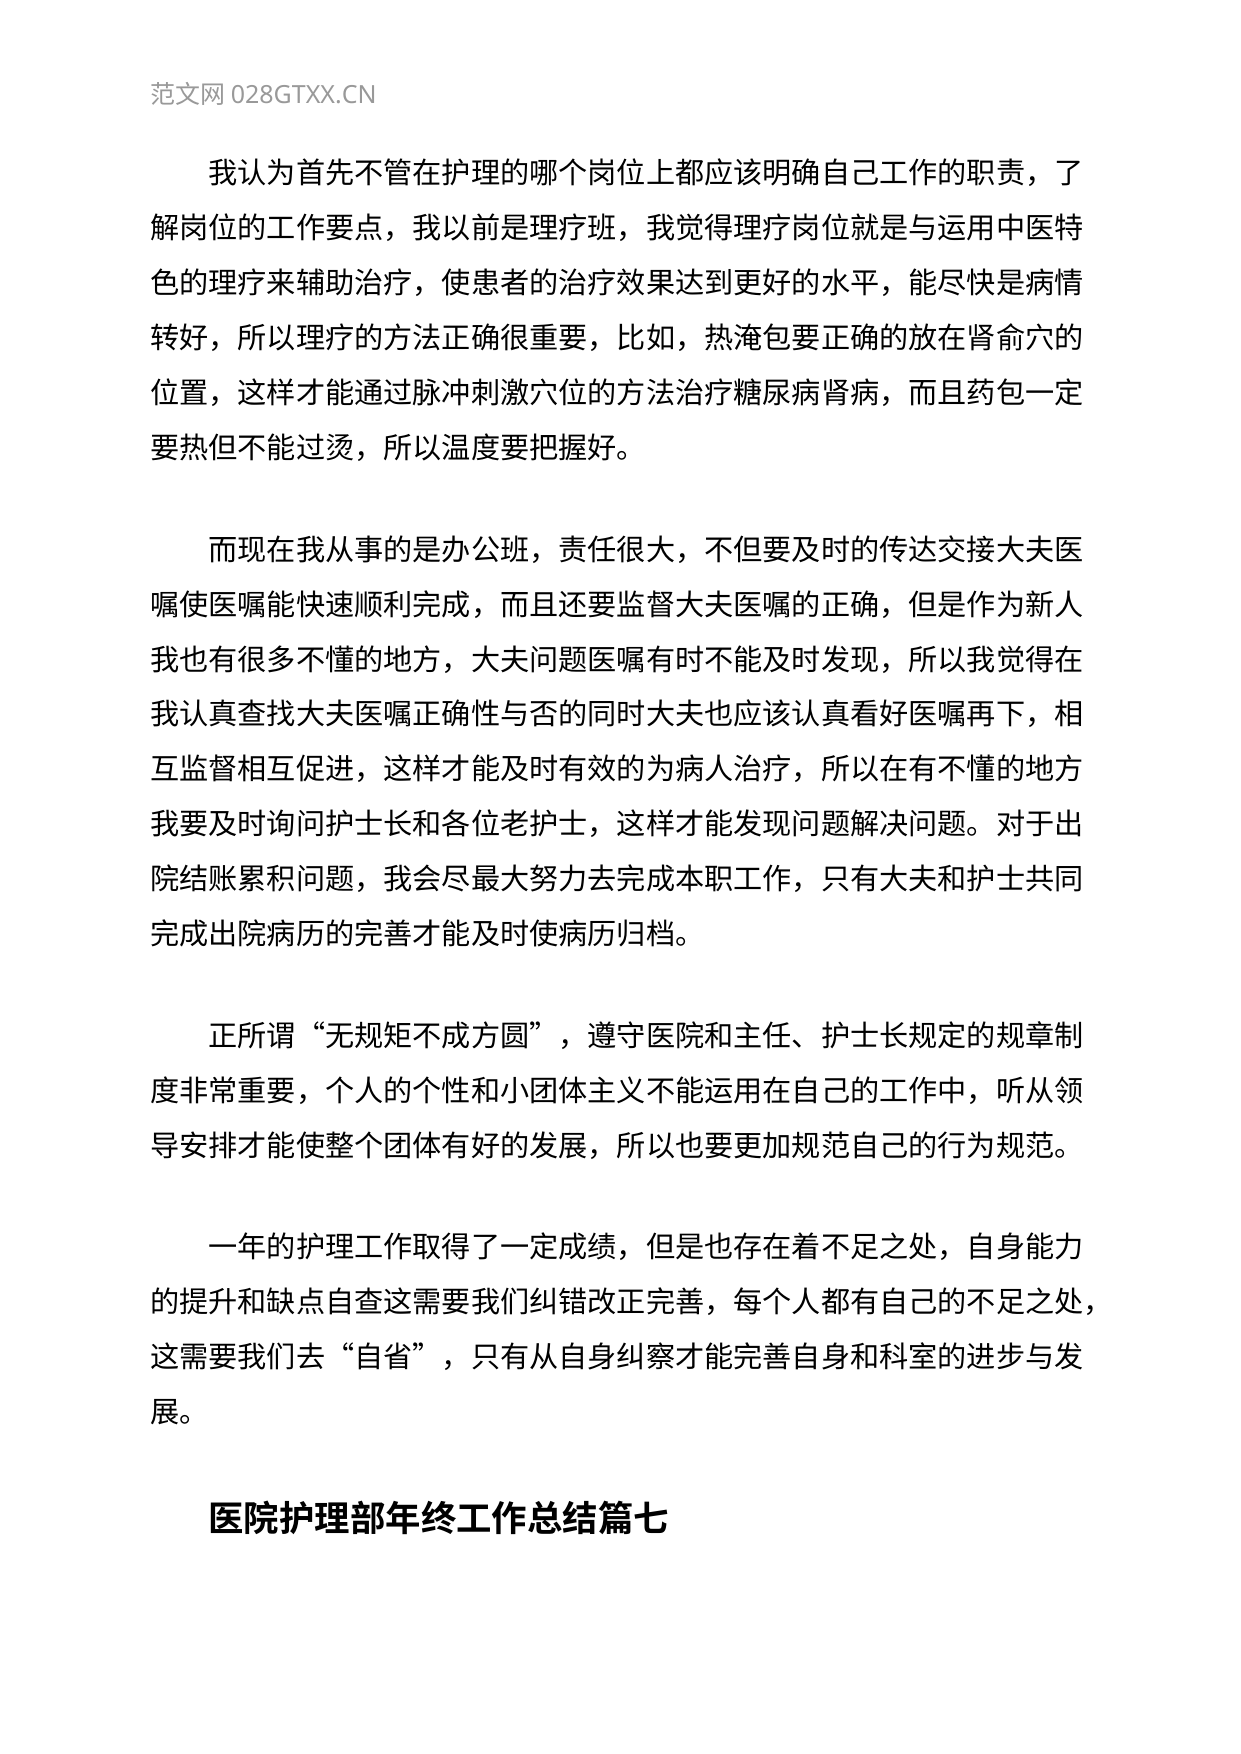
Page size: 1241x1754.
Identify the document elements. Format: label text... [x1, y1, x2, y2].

text 而现在我从事的是办公班，责任很大，不但要及时的传达交接大夫医嘱使医嘱能快速顺利完成，而且还要监督大夫医嘱的正确，但是作为新人我也有很多不懂的地方，大夫问题医嘱有时不能及时发现，所以我觉得在我认真查找大夫医嘱正确性与否的同时大夫也应该认真看好医嘱再下，相互监督相互促进，这样才能及时有效的为病人治疗，所以在有不懂的地方我要及时询问护士长和各位老护士，这样才能发现问题解决问题。对于出院结账累积问题，我会尽最大努力去完成本职工作，只有大夫和护士共同完成出院病历的完善才能及时使病历归档。 [150, 526, 1090, 953]
text 一年的护理工作取得了一定成绩，但是也存在着不足之处，自身能力的提升和缺点自查这需要我们纠错改正完善，每个人都有自己的不足之处，这需要我们去“自省”，只有从自身纠察才能完善自身和科室的进步与发展。 [150, 1224, 1090, 1431]
text 我认为首先不管在护理的哪个岗位上都应该明确自己工作的职责，了解岗位的工作要点，我以前是理疗班，我觉得理疗岗位就是与运用中医特色的理疗来辅助治疗，使患者的治疗效果达到更好的水平，能尽快是病情转好，所以理疗的方法正确很重要，比如，热淹包要正确的放在肾俞穴的位置，这样才能通过脉冲刺激穴位的方法治疗糖尿病肾病，而且药包一定要热但不能过烫，所以温度要把握好。 [150, 150, 1090, 467]
text 医院护理部年终工作总结篇七 [150, 1490, 1090, 1542]
text 正所谓“无规矩不成方圆”，遵守医院和主任、护士长规定的规章制度非常重要，个人的个性和小团体主义不能运用在自己的工作中，听从领导安排才能使整个团体有好的发展，所以也要更加规范自己的行为规范。 [150, 1012, 1090, 1164]
